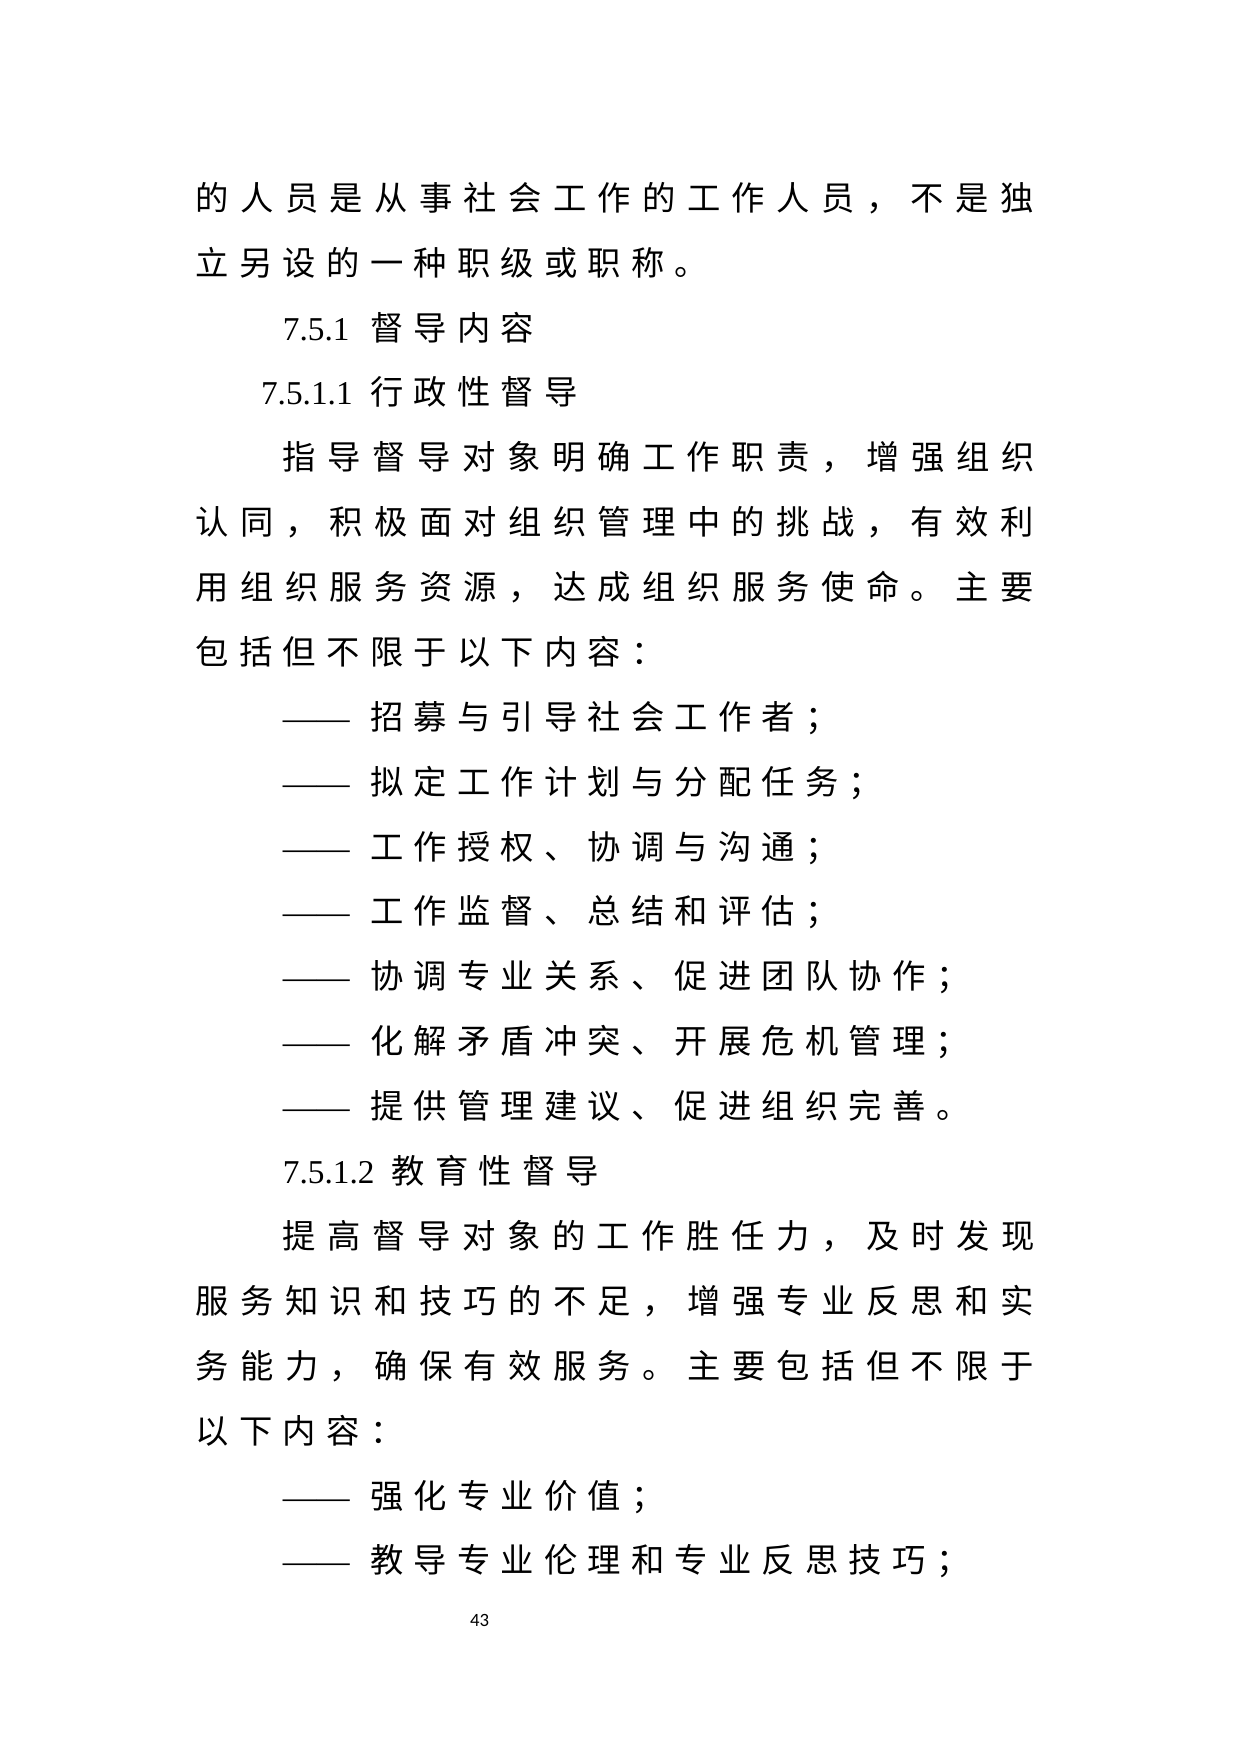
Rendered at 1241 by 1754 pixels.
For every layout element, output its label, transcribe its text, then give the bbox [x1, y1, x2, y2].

text 7.5.1 督导内容 [196, 293, 1044, 358]
text ——工作授权、协调与沟通； [196, 812, 1044, 877]
text ——化解矛盾冲突、开展危机管理； [196, 1007, 1044, 1072]
text ——工作监督、总结和评估； [196, 877, 1044, 942]
text ——教导专业伦理和专业反思技巧； [196, 1526, 1044, 1591]
text 指导督导对象明确工作职责，增强组织认同，积极面对组织管理中的挑战，有效利用组织服务资源，达成组织服务使命。主要包括但不限于以下内容： [196, 423, 1044, 682]
text ——拟定工作计划与分配任务； [196, 747, 1044, 812]
text ——招募与引导社会工作者； [196, 682, 1044, 747]
text ——强化专业价值； [196, 1461, 1044, 1526]
text 7.5.1.2 教育性督导 [196, 1137, 1044, 1201]
text ——提供管理建议、促进组织完善。 [196, 1072, 1044, 1137]
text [196, 163, 1044, 293]
text 提高督导对象的工作胜任力，及时发现服务知识和技巧的不足，增强专业反思和实务能力，确保有效服务。主要包括但不限于以下内容： [196, 1201, 1044, 1461]
text ——协调专业关系、促进团队协作； [196, 942, 1044, 1007]
subtitle 7.5.1.1 行政性督导 [196, 358, 1044, 423]
